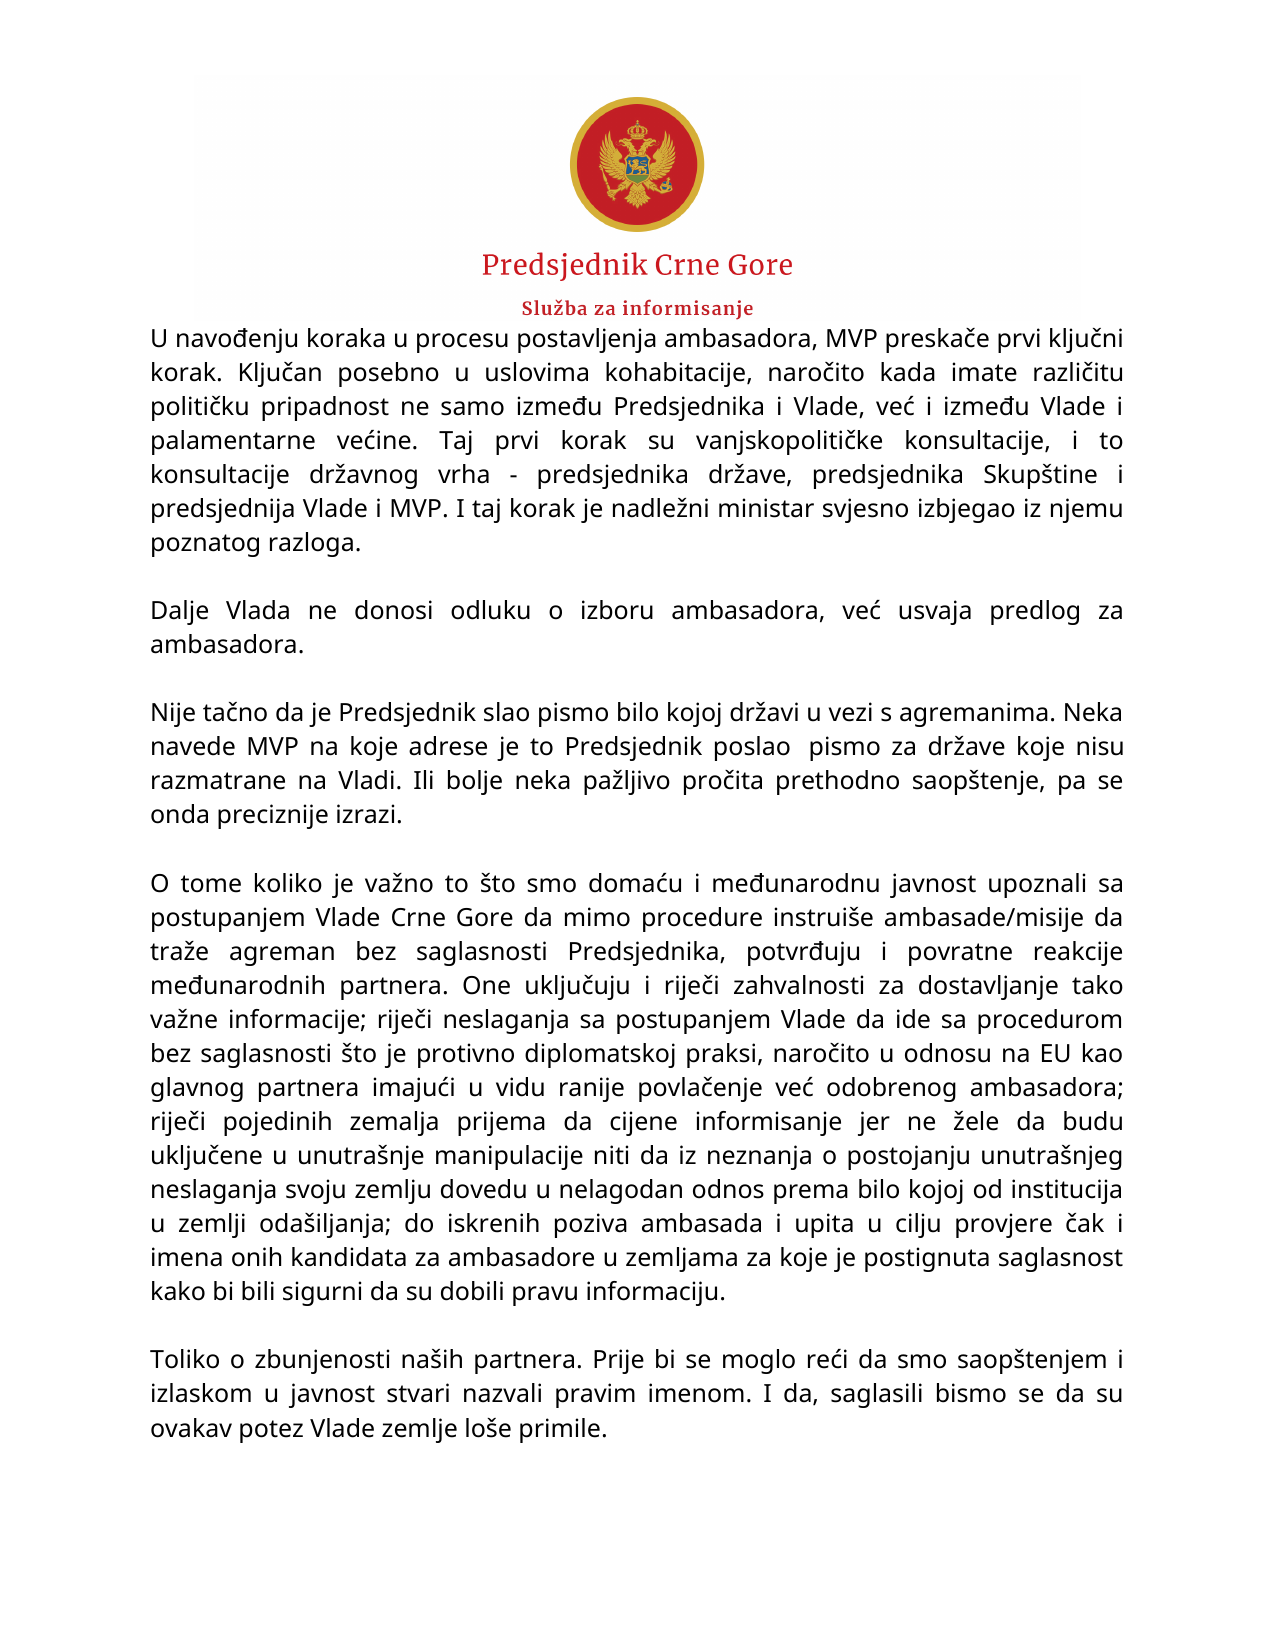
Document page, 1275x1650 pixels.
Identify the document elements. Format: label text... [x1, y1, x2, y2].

text Toliko o zbunjenosti naših partnera. Prije bi se moglo reći da smo saopštenjem i izlaskom u javnost stvari nazvali pravim imenom. I da, saglasili bismo se da su ovakav potez Vlade zemlje loše primile. [150, 1342, 1125, 1444]
text O tome koliko je važno to što smo domaću i međunarodnu javnost upoznali sa postupanjem Vlade Crne Gore da mimo procedure instruiše ambasade/misije da traže agreman bez saglasnosti Predsjednika, potvrđuju i povratne reakcije međunarodnih partnera. One uključuju i riječi zahvalnosti za dostavljanje tako važne informacije; riječi neslaganja sa postupanjem Vlade da ide sa procedurom bez saglasnosti što je protivno diplomatskoj praksi, naročito u odnosu na EU kao glavnog partnera imajući u vidu ranije povlačenje već odobrenog ambasadora; riječi pojedinih zemalja prijema da cijene informisanje jer ne žele da budu uključene u unutrašnje manipulacije niti da iz neznanja o postojanju unutrašnjeg neslaganja svoju zemlju dovedu u nelagodan odnos prema bilo kojoj od institucija u zemlji odašiljanja; do iskrenih poziva ambasada i upita u cilju provjere čak i imena onih kandidata za ambasadore u zemljama za koje je postignuta saglasnost kako bi bili sigurni da su dobili pravu informaciju. [150, 865, 1125, 1308]
text Nije tačno da je Predsjednik slao pismo bilo kojoj državi u vezi s agremanima. Neka navede MVP na koje adrese je to Predsjednik poslao pismo za države koje nisu razmatrane na Vladi. Ili bolje neka pažljivo pročita prethodno saopštenje, pa se onda preciznije izrazi. [150, 695, 1125, 831]
picture [193, 75, 1082, 321]
text U navođenju koraka u procesu postavljenja ambasadora, MVP preskače prvi ključni korak. Ključan posebno u uslovima kohabitacije, naročito kada imate različitu političku pripadnost ne samo između Predsjednika i Vlade, već i između Vlade i palamentarne većine. Taj prvi korak su vanjskopolitičke konsultacije, i to konsultacije državnog vrha - predsjednika države, predsjednika Skupštine i predsjednija Vlade i MVP. I taj korak je nadležni ministar svjesno izbjegao iz njemu poznatog razloga. [150, 320, 1125, 559]
text Dalje Vlada ne donosi odluku o izboru ambasadora, već usvaja predlog za ambasadora. [150, 593, 1125, 661]
